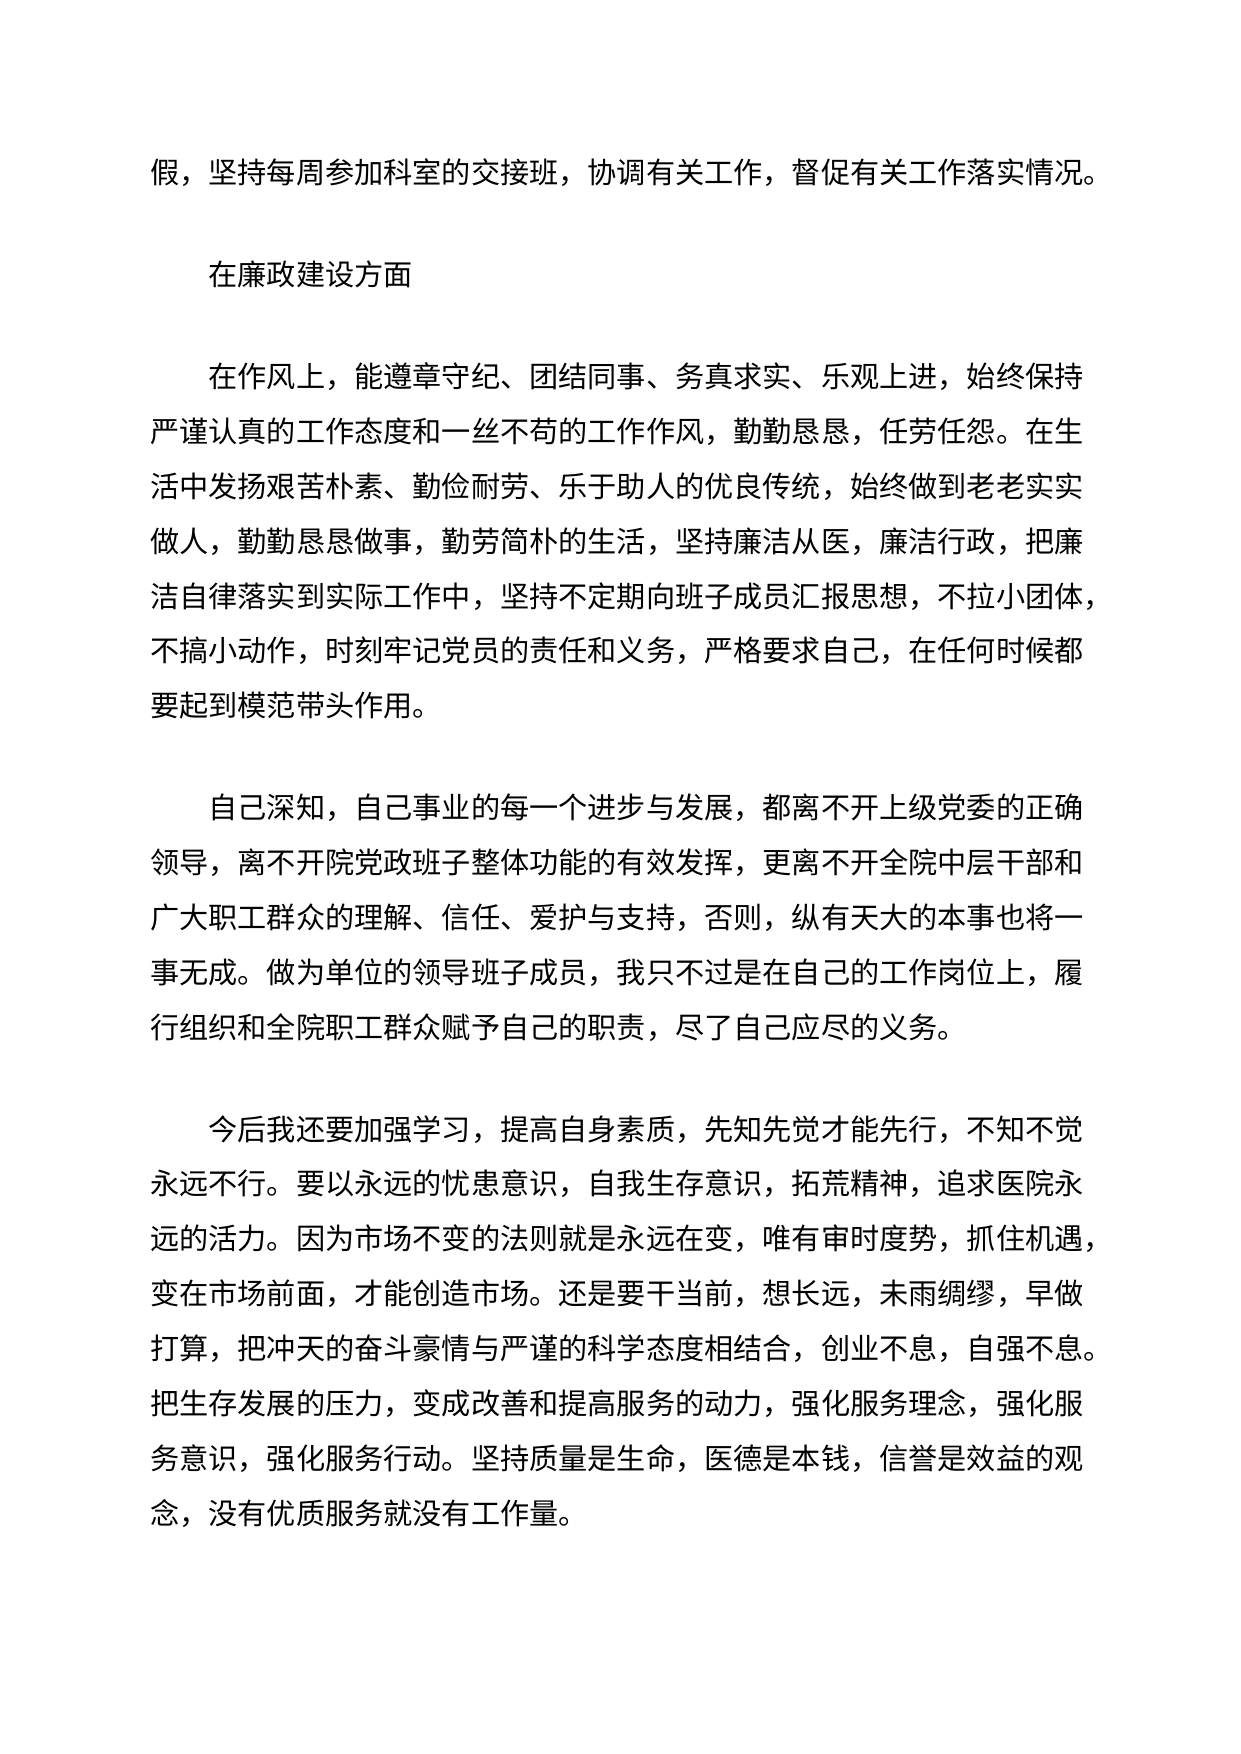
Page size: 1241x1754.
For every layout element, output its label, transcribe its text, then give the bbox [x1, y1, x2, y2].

text 今后我还要加强学习，提高自身素质，先知先觉才能先行，不知不觉永远不行。要以永远的忧患意识，自我生存意识，拓荒精神，追求医院永远的活力。因为市场不变的法则就是永远在变，唯有审时度势，抓住机遇，变在市场前面，才能创造市场。还是要干当前，想长远，未雨绸缪，早做打算，把冲天的奋斗豪情与严谨的科学态度相结合，创业不息，自强不息。把生存发展的压力，变成改善和提高服务的动力，强化服务理念，强化服务意识，强化服务行动。坚持质量是生命，医德是本钱，信誉是效益的观念，没有优质服务就没有工作量。 [150, 1106, 1090, 1533]
text 在廉政建设方面 [150, 252, 1090, 294]
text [150, 150, 1090, 192]
text 自己深知，自己事业的每一个进步与发展，都离不开上级党委的正确领导，离不开院党政班子整体功能的有效发挥，更离不开全院中层干部和广大职工群众的理解、信任、爱护与支持，否则，纵有天大的本事也将一事无成。做为单位的领导班子成员，我只不过是在自己的工作岗位上，履行组织和全院职工群众赋予自己的职责，尽了自己应尽的义务。 [150, 785, 1090, 1047]
text 在作风上，能遵章守纪、团结同事、务真求实、乐观上进，始终保持严谨认真的工作态度和一丝不苟的工作作风，勤勤恳恳，任劳任怨。在生活中发扬艰苦朴素、勤俭耐劳、乐于助人的优良传统，始终做到老老实实做人，勤勤恳恳做事，勤劳简朴的生活，坚持廉洁从医，廉洁行政，把廉洁自律落实到实际工作中，坚持不定期向班子成员汇报思想，不拉小团体，不搞小动作，时刻牢记党员的责任和义务，严格要求自己，在任何时候都要起到模范带头作用。 [150, 353, 1090, 725]
